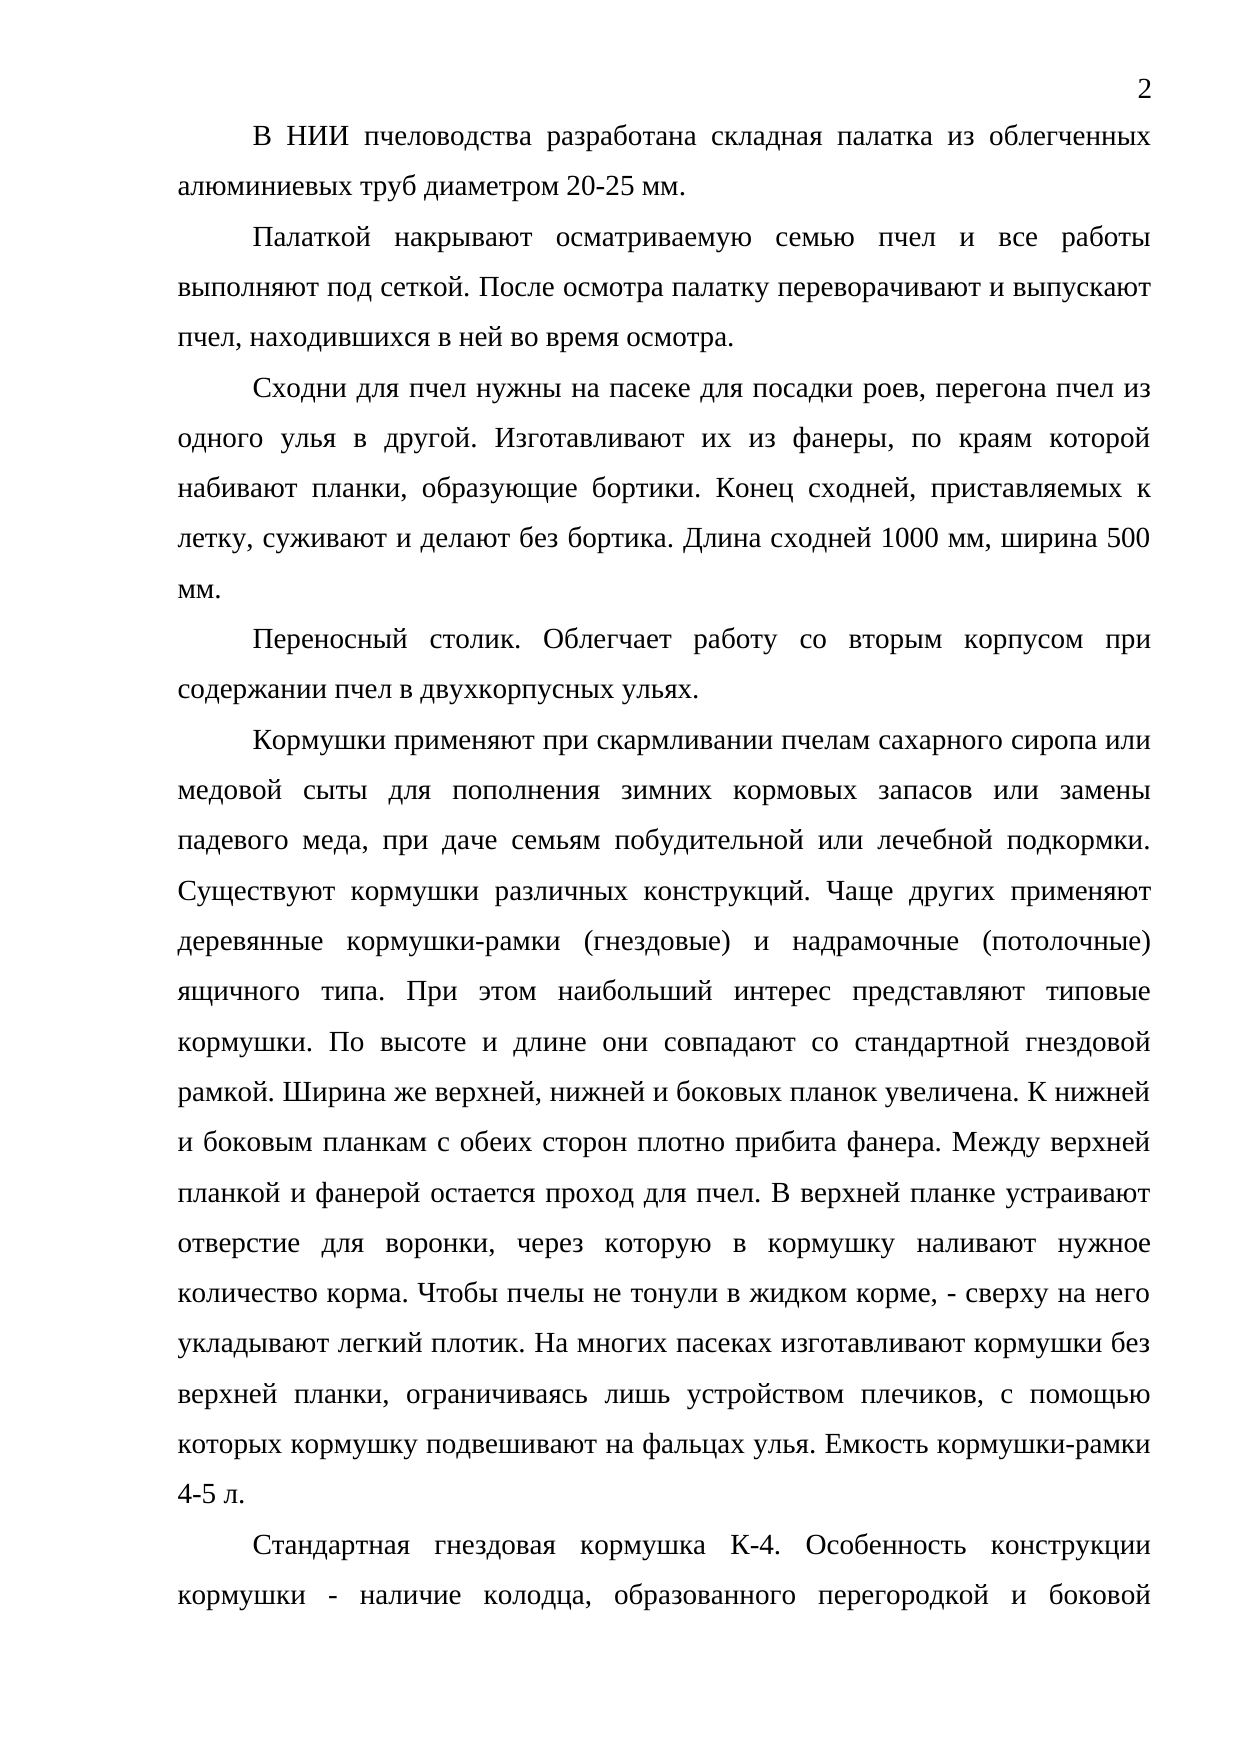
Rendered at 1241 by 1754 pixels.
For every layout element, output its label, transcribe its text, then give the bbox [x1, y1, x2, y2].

text Переносный столик. Облегчает работу со вторым корпусом при содержании пчел в двухкорпусных ульях. [177, 621, 1152, 705]
text В НИИ пчеловодства разработана складная палатка из облегченных алюминиевых труб диаметром 20-25 мм. [177, 118, 1152, 202]
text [177, 1527, 1152, 1611]
text Сходни для пчел нужны на пасеке для посадки роев, перегона пчел из одного улья в другой. Изготавливают их из фанеры, по краям которой набивают планки, образующие бортики. Конец сходней, приставляемых к летку, суживают и делают без бортика. Длина сходней 1000 мм, ширина 500 мм. [177, 370, 1152, 604]
text Палаткой накрывают осматриваемую семью пчел и все работы выполняют под сеткой. После осмотра палатку переворачивают и выпускают пчел, находившихся в ней во время осмотра. [177, 219, 1152, 353]
text Кормушки применяют при скармливании пчелам сахарного сиропа или медовой сыты для пополнения зимних кормовых запасов или замены падевого меда, при даче семьям побудительной или лечебной подкормки. Существуют кормушки различных конструкций. Чаще других применяют деревянные кормушки-рамки (гнездовые) и надрамочные (потолочные) ящичного типа. При этом наибольший интерес представляют типовые кормушки. По высоте и длине они совпадают со стандартной гнездовой рамкой. Ширина же верхней, нижней и боковых планок увеличена. К нижней и боковым планкам с обеих сторон плотно прибита фанера. Между верхней планкой и фанерой остается проход для пчел. В верхней планке устраивают отверстие для воронки, через которую в кормушку наливают нужное количество корма. Чтобы пчелы не тонули в жидком корме, - сверху на него укладывают легкий плотик. На многих пасеках изготавливают кормушки без верхней планки, ограничиваясь лишь устройством плечиков, с помощью которых кормушку подвешивают на фальцах улья. Емкость кормушки-рамки 4-5 л. [177, 722, 1152, 1510]
